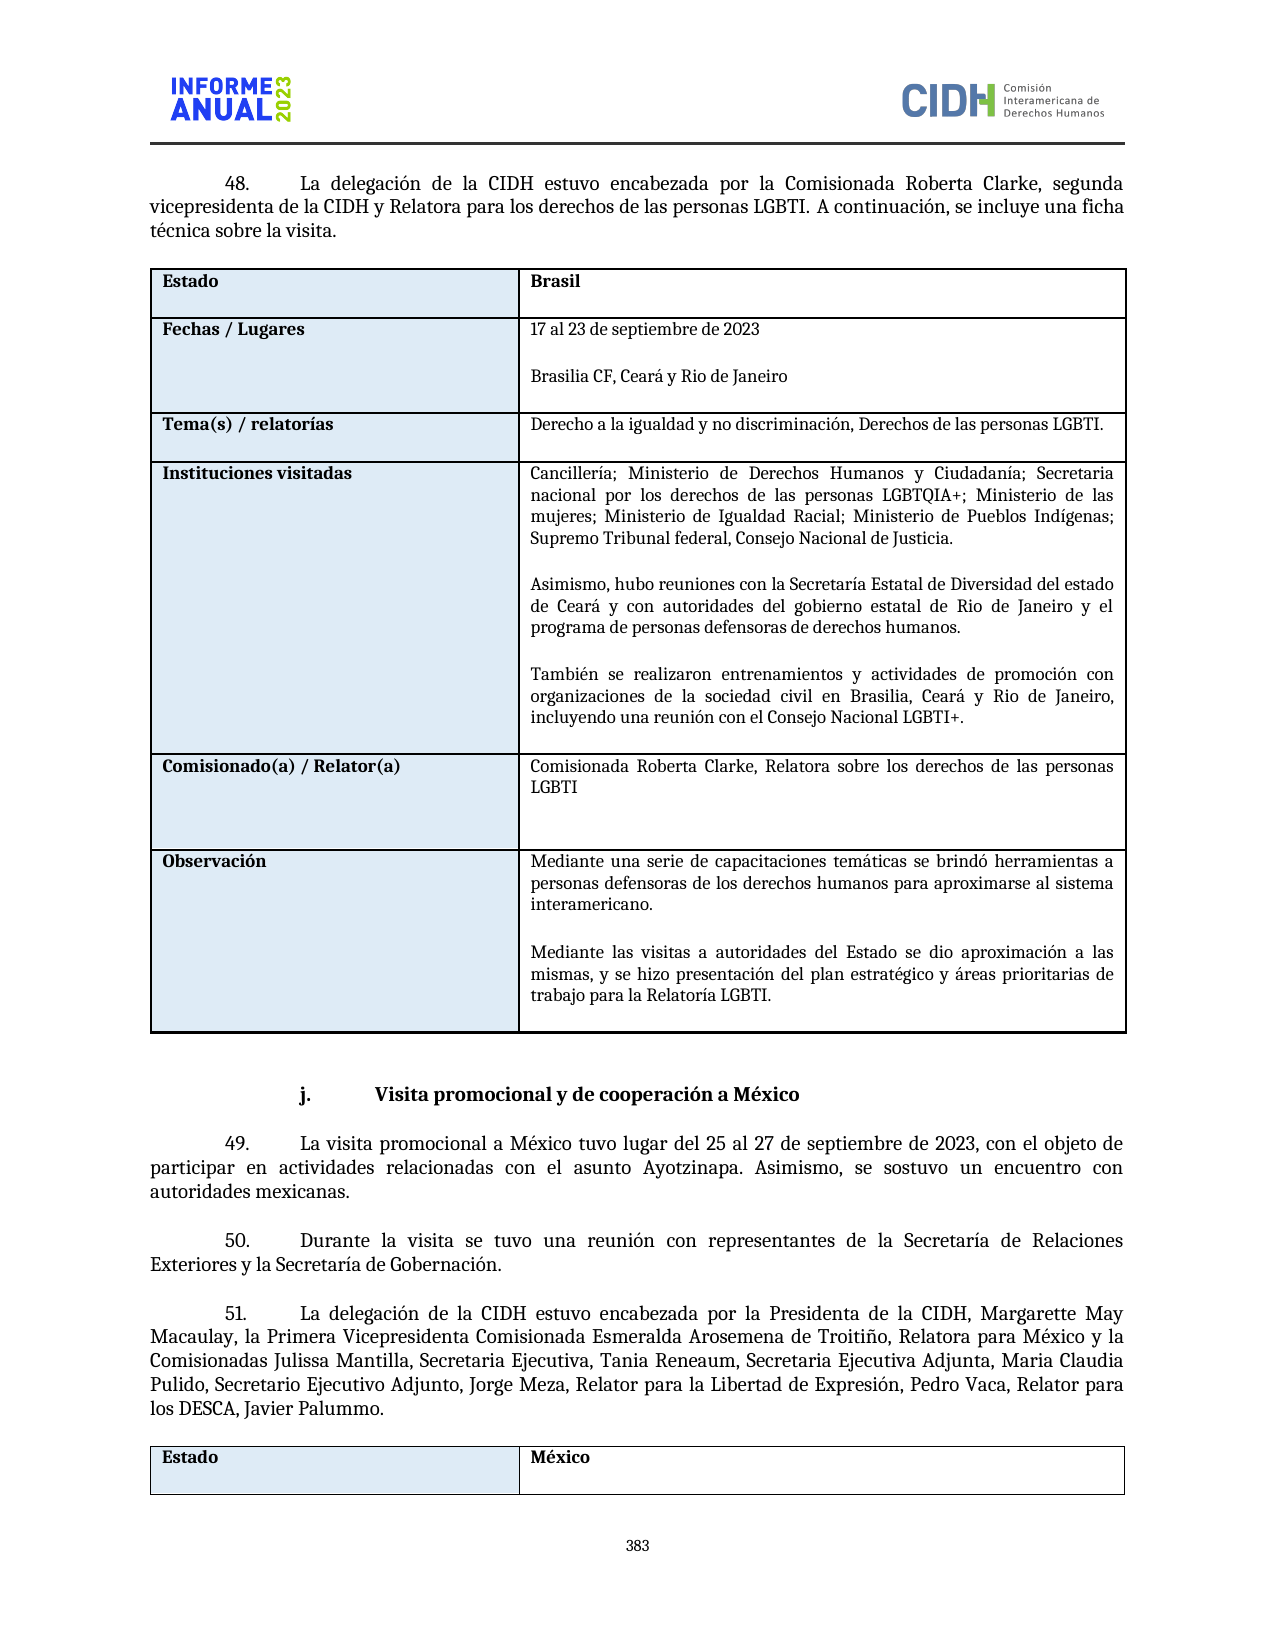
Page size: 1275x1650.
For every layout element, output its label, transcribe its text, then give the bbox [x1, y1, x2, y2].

text La delegación de la CIDH estuvo encabezada por la Comisionada Roberta Clarke, segunda vicepresidenta de la CIDH y Relatora para los derechos de las personas LGBTI. A continuación, se incluye una ficha técnica sobre la visita. [150, 171, 1125, 243]
table_cell 17 al 23 de septiembre de 2023 Brasilia CF, Ceará y Rio de Janeiro [520, 319, 1125, 412]
table_cell Mediante una serie de capacitaciones temáticas se brindó herramientas a personas defensoras de los derechos humanos para aproximarse al sistema interamericano. Mediante las visitas a autoridades del Estado se dio aproximación a las mismas, y se hizo presentación del plan estratégico y áreas prioritarias de trabajo para la Relatoría LGBTI. [520, 851, 1125, 1031]
table_header Brasil [520, 270, 1125, 317]
table_cell Comisionado(a) / Relator(a) [152, 755, 518, 848]
table_cell Tema(s) / relatorías [152, 414, 518, 461]
text La delegación de la CIDH estuvo encabezada por la Presidenta de la CIDH, Margarette May Macaulay, la Primera Vicepresidenta Comisionada Esmeralda Arosemena de Troitiño, Relatora para México y la Comisionadas Julissa Mantilla, Secretaria Ejecutiva, Tania Reneaum, Secretaria Ejecutiva Adjunta, Maria Claudia Pulido, Secretario Ejecutivo Adjunto, Jorge Meza, Relator para la Libertad de Expresión, Pedro Vaca, Relator para los DESCA, Javier Palummo. [150, 1301, 1125, 1421]
table_header México [520, 1447, 1124, 1493]
table_header Estado [152, 270, 518, 317]
text Durante la visita se tuvo una reunión con representantes de la Secretaría de Relaciones Exteriores y la Secretaría de Gobernación. [150, 1228, 1125, 1276]
text Visita promocional y de cooperación a México [300, 1082, 1125, 1106]
table_header Estado [151, 1447, 519, 1493]
picture [161, 75, 304, 127]
text La visita promocional a México tuvo lugar del 25 al 27 de septiembre de 2023, con el objeto de participar en actividades relacionadas con el asunto Ayotzinapa. Asimismo, se sostuvo un encuentro con autoridades mexicanas. [150, 1131, 1125, 1203]
table_cell Observación [152, 851, 518, 1031]
table_cell Instituciones visitadas [152, 463, 518, 753]
table_cell Cancillería; Ministerio de Derechos Humanos y Ciudadanía; Secretaria nacional por los derechos de las personas LGBTQIA+; Ministerio de las mujeres; Ministerio de Igualdad Racial; Ministerio de Pueblos Indígenas; Supremo Tribunal federal, Consejo Nacional de Justicia. Asimismo, hubo reuniones con la Secretaría Estatal de Diversidad del estado de Ceará y con autoridades del gobierno estatal de Rio de Janeiro y el programa de personas defensoras de derechos humanos. También se realizaron entrenamientos y actividades de promoción con organizaciones de la sociedad civil en Brasilia, Ceará y Rio de Janeiro, incluyendo una reunión con el Consejo Nacional LGBTI+. [520, 463, 1125, 753]
table_cell Comisionada Roberta Clarke, Relatora sobre los derechos de las personas LGBTI [520, 755, 1125, 848]
table_cell Fechas / Lugares [152, 319, 518, 412]
table_cell Derecho a la igualdad y no discriminación, Derechos de las personas LGBTI. [520, 414, 1125, 461]
picture [893, 75, 1114, 127]
